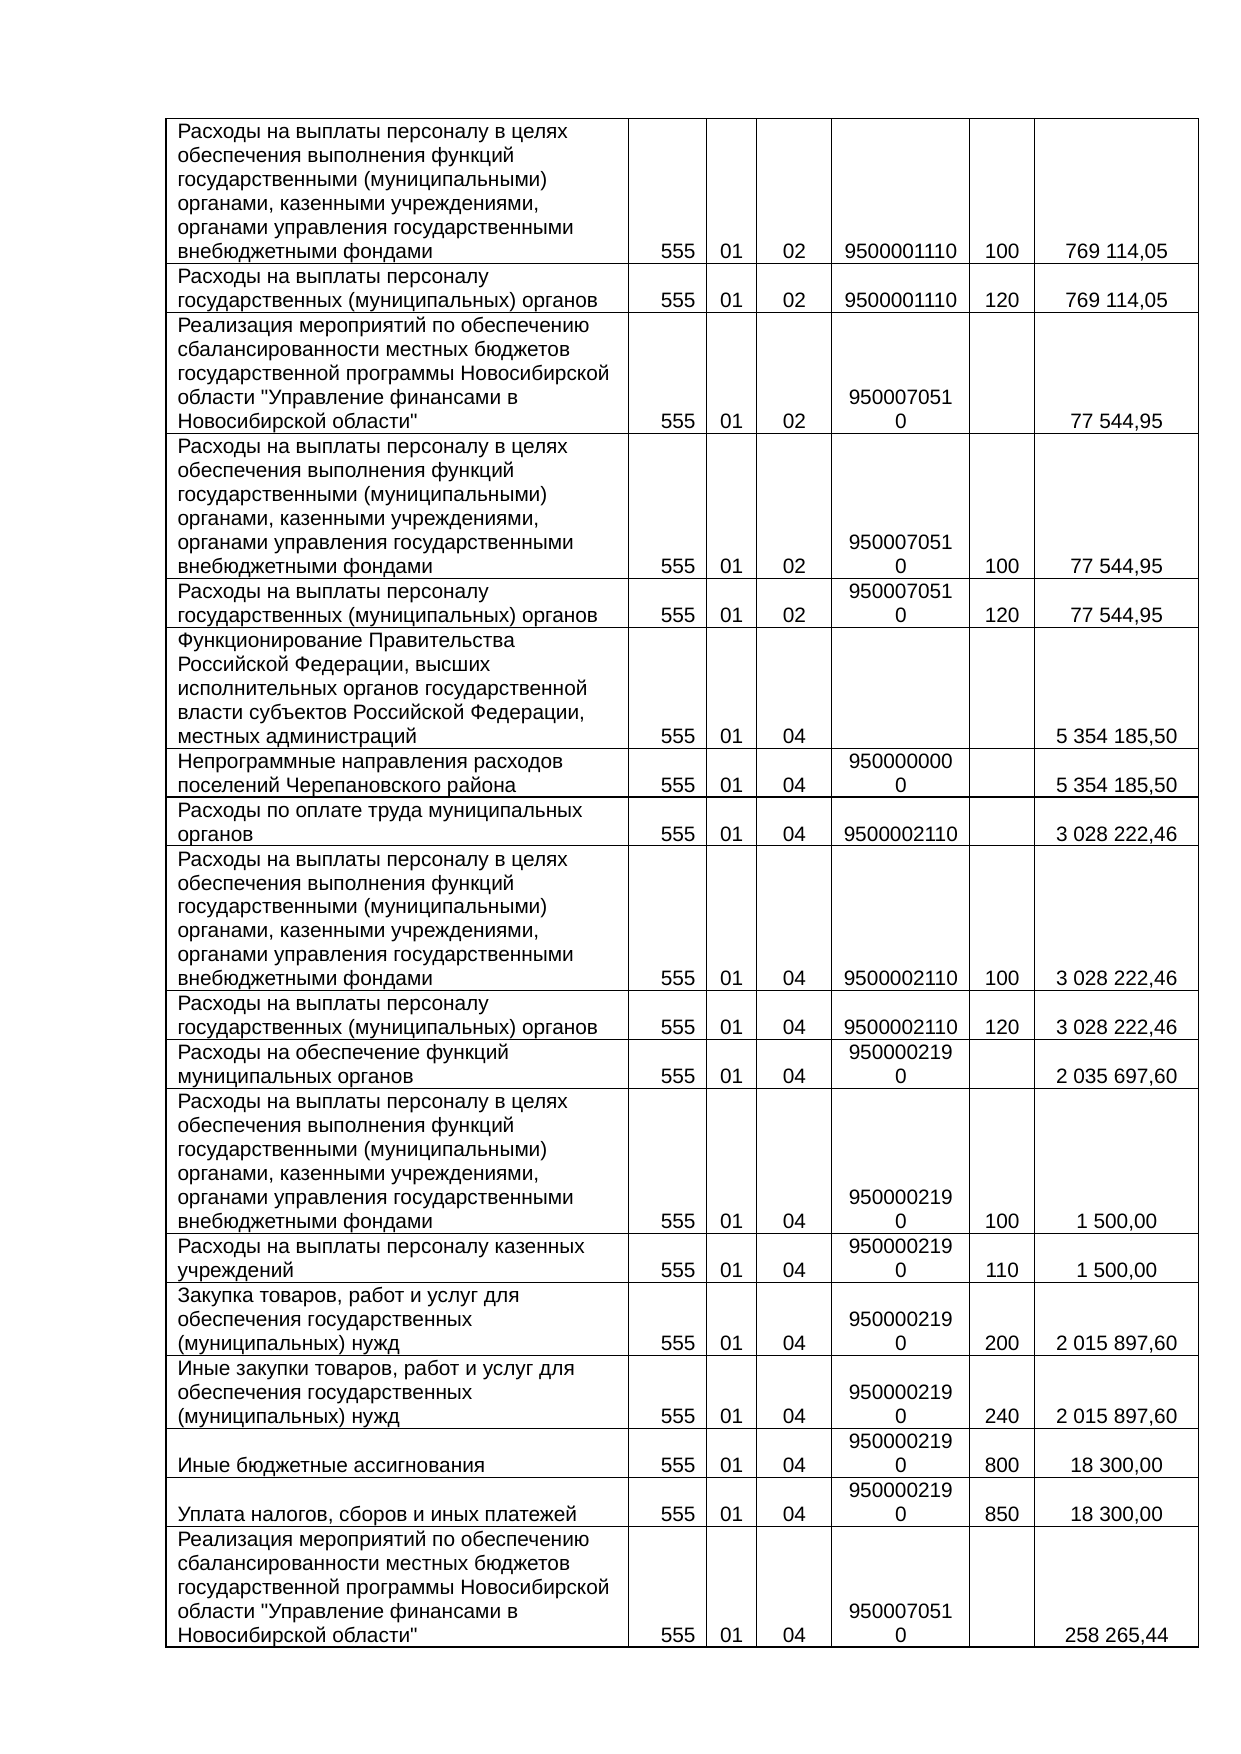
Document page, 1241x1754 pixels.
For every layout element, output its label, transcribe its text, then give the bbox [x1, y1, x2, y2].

table_cell 02 [757, 579, 831, 627]
table_cell 04 [757, 749, 831, 796]
table_cell 2 015 897,60 [1035, 1283, 1198, 1355]
table_cell 2 015 897,60 [1035, 1356, 1198, 1428]
table_cell 01 [707, 628, 756, 747]
table_cell Иные бюджетные ассигнования [167, 1429, 628, 1477]
table_cell 9500002190 [832, 1429, 969, 1477]
table_cell 120 [970, 991, 1034, 1039]
table_cell 5 354 185,50 [1035, 628, 1198, 747]
table_cell 3 028 222,46 [1035, 846, 1198, 990]
table_cell 04 [757, 1356, 831, 1428]
table_cell Реализация мероприятий по обеспечению сбалансированности местных бюджетов государственной программы Новосибирской области "Управление финансами в Новосибирской области" [167, 1527, 628, 1646]
table_cell Расходы по оплате труда муниципальных органов [167, 798, 628, 845]
table_cell 04 [757, 846, 831, 990]
table_cell 555 [629, 628, 706, 747]
table_cell 110 [970, 1234, 1034, 1282]
table_cell Реализация мероприятий по обеспечению сбалансированности местных бюджетов государственной программы Новосибирской области "Управление финансами в Новосибирской области" [167, 313, 628, 433]
table_cell 9500002110 [832, 991, 969, 1039]
table_cell 01 [707, 1527, 756, 1646]
table_cell Расходы на выплаты персоналу казенных учреждений [167, 1234, 628, 1282]
table_cell 555 [629, 264, 706, 312]
table_cell 01 [707, 1040, 756, 1088]
table_cell 04 [757, 1478, 831, 1526]
table_cell 100 [970, 119, 1034, 263]
table_cell 9500002110 [832, 798, 969, 845]
table_cell [970, 628, 1034, 747]
table_cell 555 [629, 119, 706, 263]
table_cell 200 [970, 1283, 1034, 1355]
table_cell 9500001110 [832, 119, 969, 263]
table_cell 3 028 222,46 [1035, 798, 1198, 845]
table_cell Расходы на выплаты персоналу государственных (муниципальных) органов [167, 264, 628, 312]
table_cell 01 [707, 579, 756, 627]
table_cell 77 544,95 [1035, 434, 1198, 578]
table_cell 04 [757, 1283, 831, 1355]
table_cell 555 [629, 1040, 706, 1088]
table_cell 01 [707, 991, 756, 1039]
table_cell 02 [757, 434, 831, 578]
table_cell 555 [629, 1089, 706, 1233]
table_cell 120 [970, 264, 1034, 312]
table_cell 555 [629, 1478, 706, 1526]
table_cell 02 [757, 313, 831, 433]
table_cell 258 265,44 [1035, 1527, 1198, 1646]
table_cell 01 [707, 749, 756, 796]
table_cell 120 [970, 579, 1034, 627]
table_cell 555 [629, 1356, 706, 1428]
table_cell 9500070510 [832, 313, 969, 433]
table_cell 1 500,00 [1035, 1089, 1198, 1233]
table_cell 555 [629, 1234, 706, 1282]
table_cell 01 [707, 1478, 756, 1526]
table_cell 02 [757, 264, 831, 312]
table_cell 01 [707, 313, 756, 433]
table_cell 2 035 697,60 [1035, 1040, 1198, 1088]
table_cell 04 [757, 991, 831, 1039]
table_cell 01 [707, 1283, 756, 1355]
table_cell [970, 1040, 1034, 1088]
table_cell [970, 313, 1034, 433]
table_cell 01 [707, 434, 756, 578]
table_cell Функционирование Правительства Российской Федерации, высших исполнительных органов государственной власти субъектов Российской Федерации, местных администраций [167, 628, 628, 747]
table_cell 77 544,95 [1035, 313, 1198, 433]
table_cell 1 500,00 [1035, 1234, 1198, 1282]
table_cell Иные закупки товаров, работ и услуг для обеспечения государственных (муниципальных) нужд [167, 1356, 628, 1428]
table_cell 769 114,05 [1035, 119, 1198, 263]
table_cell 01 [707, 846, 756, 990]
table_cell 555 [629, 434, 706, 578]
table_cell 555 [629, 749, 706, 796]
table_cell 769 114,05 [1035, 264, 1198, 312]
table_cell 100 [970, 846, 1034, 990]
table_cell 100 [970, 1089, 1034, 1233]
table_cell 555 [629, 1527, 706, 1646]
table_cell Расходы на выплаты персоналу государственных (муниципальных) органов [167, 579, 628, 627]
table_cell 555 [629, 313, 706, 433]
table_cell [832, 628, 969, 747]
table_cell 04 [757, 1429, 831, 1477]
table_cell 555 [629, 798, 706, 845]
table_cell 9500002190 [832, 1478, 969, 1526]
table_cell 9500070510 [832, 579, 969, 627]
table_cell Непрограммные направления расходов поселений Черепановского района [167, 749, 628, 796]
table_cell 02 [757, 119, 831, 263]
table_cell 100 [970, 434, 1034, 578]
table_cell Закупка товаров, работ и услуг для обеспечения государственных (муниципальных) нужд [167, 1283, 628, 1355]
table_cell 01 [707, 1234, 756, 1282]
table_cell 77 544,95 [1035, 579, 1198, 627]
table_cell 04 [757, 1234, 831, 1282]
table_cell Расходы на выплаты персоналу государственных (муниципальных) органов [167, 991, 628, 1039]
table_cell 9500000000 [832, 749, 969, 796]
table_cell 9500002190 [832, 1234, 969, 1282]
table_cell 01 [707, 1429, 756, 1477]
table_cell 9500070510 [832, 1527, 969, 1646]
table_cell 9500070510 [832, 434, 969, 578]
table_cell 555 [629, 1429, 706, 1477]
table_cell 04 [757, 798, 831, 845]
table_cell 01 [707, 119, 756, 263]
table_cell Уплата налогов, сборов и иных платежей [167, 1478, 628, 1526]
table_cell 9500002190 [832, 1283, 969, 1355]
table_cell 9500002190 [832, 1356, 969, 1428]
table_cell 555 [629, 846, 706, 990]
table_cell 240 [970, 1356, 1034, 1428]
table_cell 555 [629, 991, 706, 1039]
table_cell 18 300,00 [1035, 1429, 1198, 1477]
table_cell 04 [757, 1040, 831, 1088]
table_cell [970, 1527, 1034, 1646]
table_cell 04 [757, 628, 831, 747]
table_cell 3 028 222,46 [1035, 991, 1198, 1039]
table_cell 9500002190 [832, 1089, 969, 1233]
table_cell 04 [757, 1527, 831, 1646]
table_cell 5 354 185,50 [1035, 749, 1198, 796]
table_cell 18 300,00 [1035, 1478, 1198, 1526]
table_cell 01 [707, 264, 756, 312]
table_cell 9500001110 [832, 264, 969, 312]
table_cell [970, 798, 1034, 845]
table_cell 01 [707, 1356, 756, 1428]
table_cell 01 [707, 798, 756, 845]
table_cell 850 [970, 1478, 1034, 1526]
table_cell Расходы на обеспечение функций муниципальных органов [167, 1040, 628, 1088]
table_cell 01 [707, 1089, 756, 1233]
table_cell 800 [970, 1429, 1034, 1477]
table_cell 555 [629, 1283, 706, 1355]
table_cell [970, 749, 1034, 796]
table_cell 555 [629, 579, 706, 627]
table_cell 9500002190 [832, 1040, 969, 1088]
table_cell 04 [757, 1089, 831, 1233]
table_cell 9500002110 [832, 846, 969, 990]
